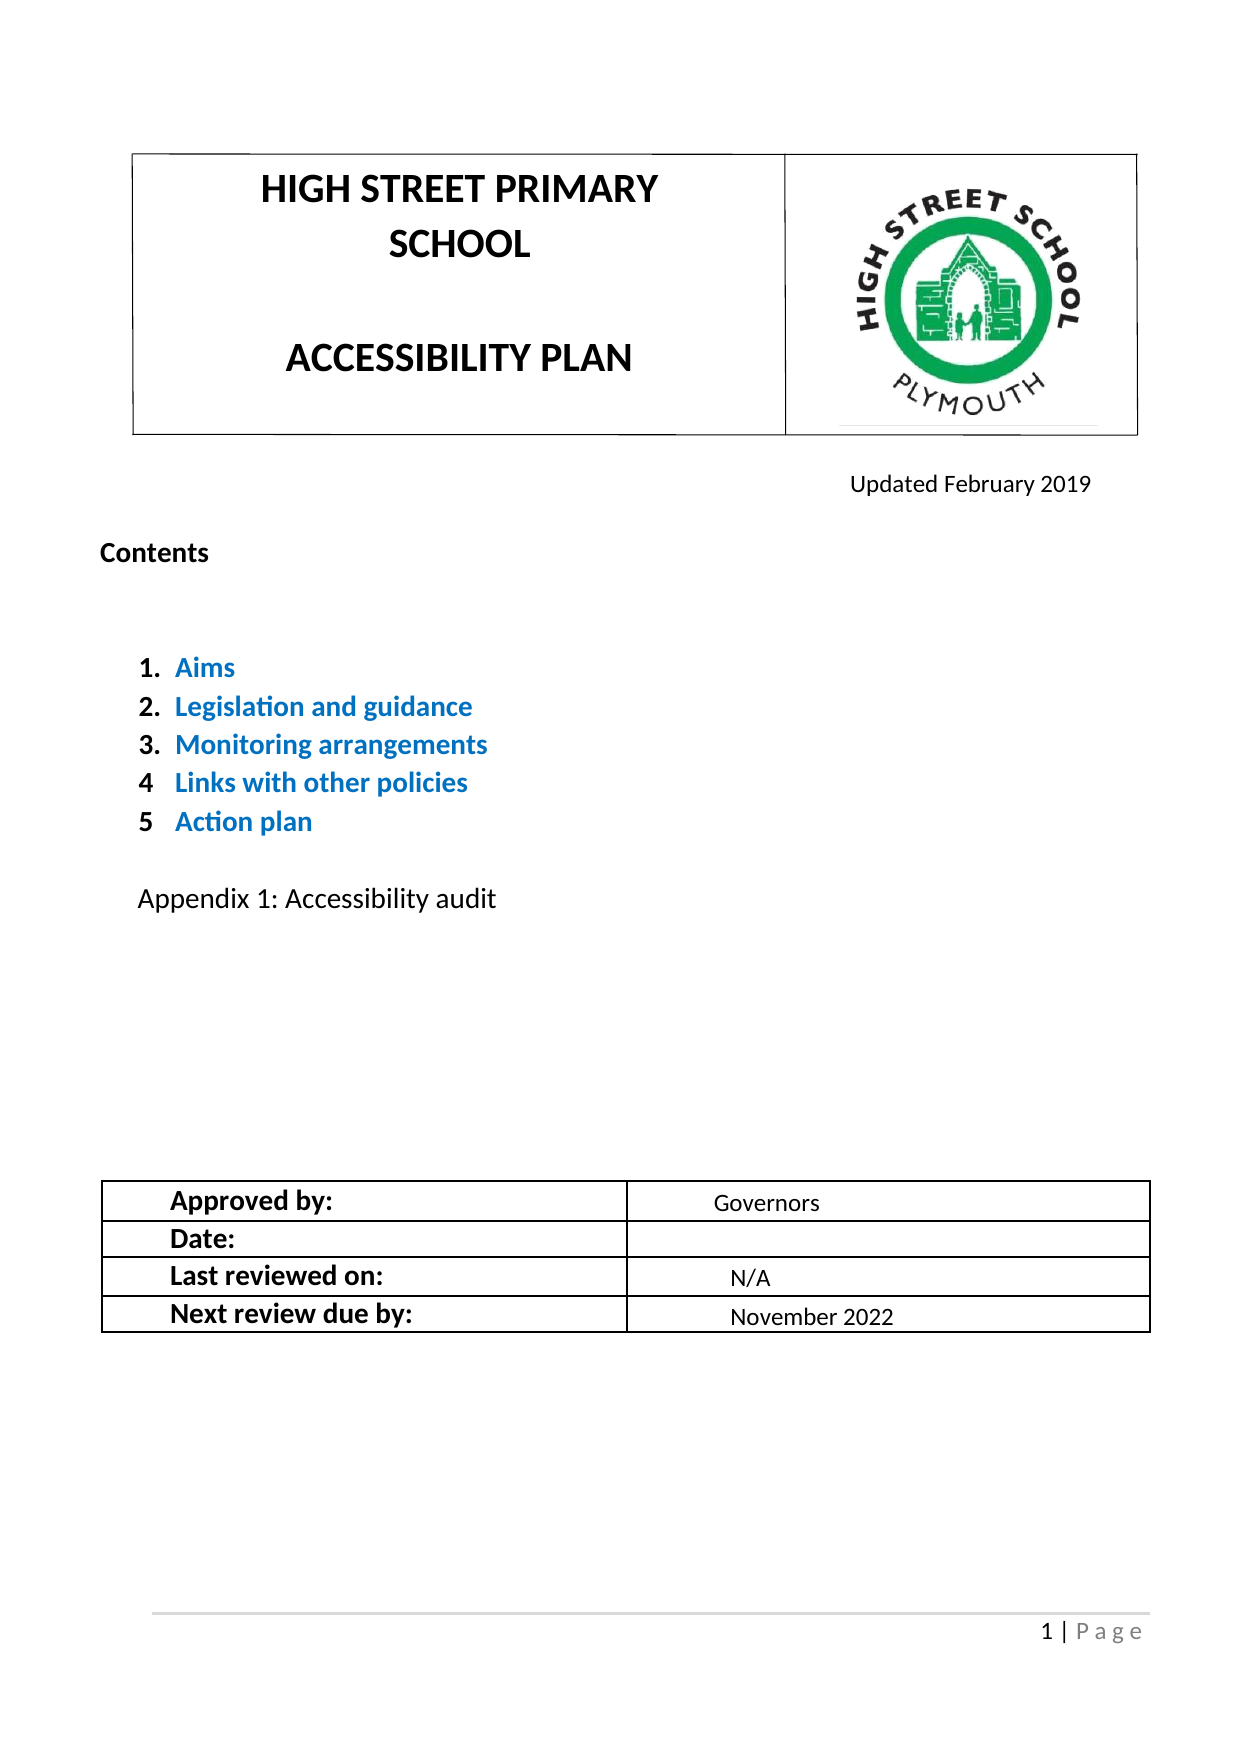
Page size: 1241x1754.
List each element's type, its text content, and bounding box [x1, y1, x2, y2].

table_cell November 2022 [628, 1297, 1149, 1331]
text HIGH STREET PRIMARY [100, 162, 819, 213]
text Contents [100, 534, 1148, 569]
list Aims [138, 649, 1148, 685]
table_cell Date: [103, 1222, 626, 1256]
table_cell Last reviewed on: [103, 1258, 626, 1293]
picture [838, 382, 1098, 426]
table_header Approved by: [103, 1182, 626, 1217]
text Updated February 2019 [850, 468, 1148, 498]
table_cell [628, 1222, 1149, 1256]
list Monitoring arrangements [138, 726, 1148, 762]
table_cell Next review due by: [103, 1297, 626, 1331]
picture [838, 179, 1098, 331]
list Legislation and guidance [138, 688, 1148, 723]
text 1 | P a g e [100, 1615, 1142, 1646]
table_cell N/A [628, 1258, 1149, 1293]
list Action plan [138, 803, 1148, 838]
text ACCESSIBILITY PLAN [285, 331, 1148, 382]
text Appendix 1: Accessibility audit [137, 880, 1148, 915]
table_header Governors [628, 1182, 1149, 1217]
list Links with other policies [138, 764, 1148, 800]
text SCHOOL [100, 217, 819, 268]
